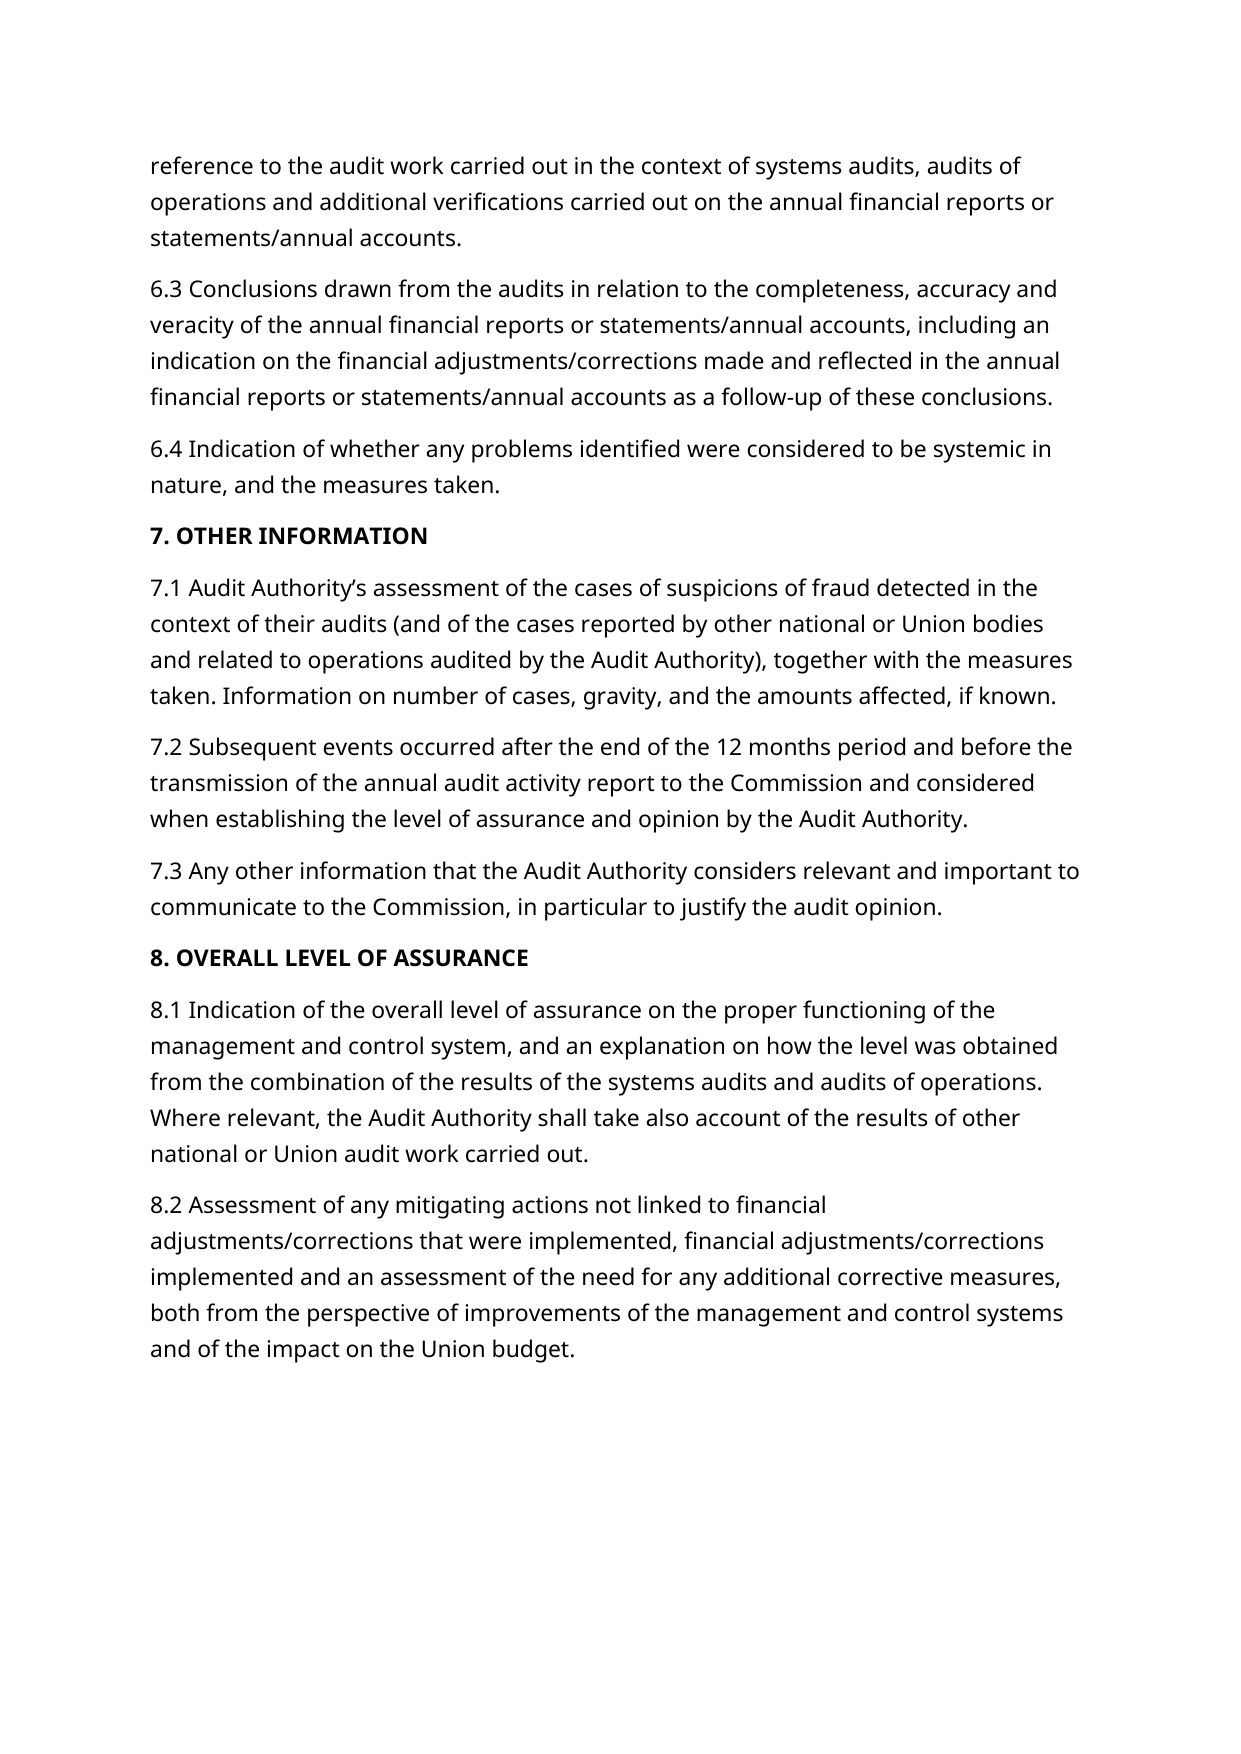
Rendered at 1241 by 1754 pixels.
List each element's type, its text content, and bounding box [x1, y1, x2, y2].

text 7. OTHER INFORMATION [150, 520, 1090, 552]
text 7.3 Any other information that the Audit Authority considers relevant and important to communicate to the Commission, in particular to justify the audit opinion. [150, 855, 1090, 922]
text 6.4 Indication of whether any problems identified were considered to be systemic in nature, and the measures taken. [150, 433, 1090, 500]
text 7.1 Audit Authority’s assessment of the cases of suspicions of fraud detected in the context of their audits (and of the cases reported by other national or Union bodies and related to operations audited by the Audit Authority), together with the measures taken. Information on number of cases, gravity, and the amounts affected, if known. [150, 572, 1090, 711]
text 8.1 Indication of the overall level of assurance on the proper functioning of the management and control system, and an explanation on how the level was obtained from the combination of the results of the systems audits and audits of operations. Where relevant, the Audit Authority shall take also account of the results of other national or Union audit work carried out. [150, 994, 1090, 1169]
text 6.3 Conclusions drawn from the audits in relation to the completeness, accuracy and veracity of the annual financial reports or statements/annual accounts, including an indication on the financial adjustments/corrections made and reflected in the annual financial reports or statements/annual accounts as a follow-up of these conclusions. [150, 273, 1090, 412]
text 8.2 Assessment of any mitigating actions not linked to financial adjustments/corrections that were implemented, financial adjustments/corrections implemented and an assessment of the need for any additional corrective measures, both from the perspective of improvements of the management and control systems and of the impact on the Union budget. [150, 1189, 1090, 1364]
text 8. OVERALL LEVEL OF ASSURANCE [150, 942, 1090, 973]
text 7.2 Subsequent events occurred after the end of the 12 months period and before the transmission of the annual audit activity report to the Commission and considered when establishing the level of assurance and opinion by the Audit Authority. [150, 731, 1090, 834]
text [150, 150, 1090, 253]
